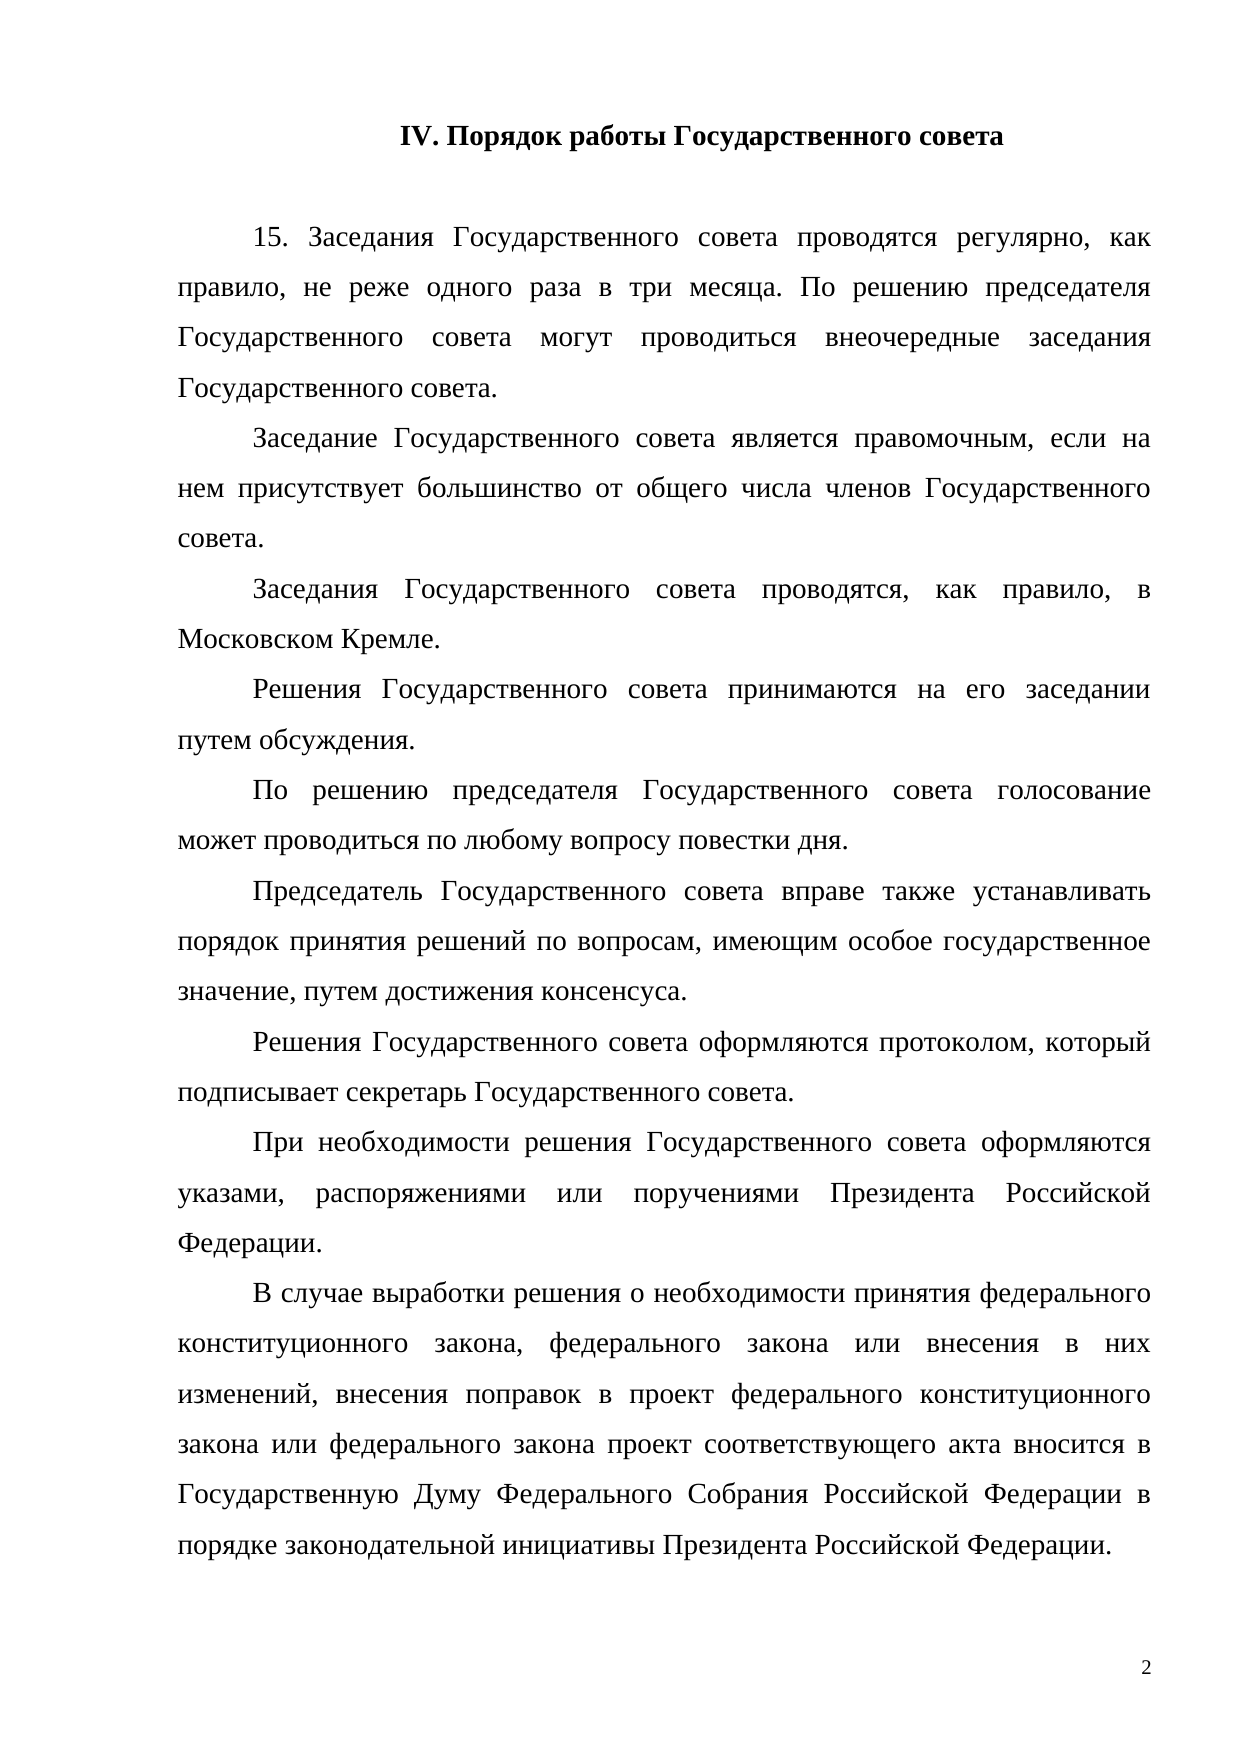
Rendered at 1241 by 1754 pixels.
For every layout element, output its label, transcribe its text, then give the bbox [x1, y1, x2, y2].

text По решению председателя Государственного совета голосование может проводиться по любому вопросу повестки дня. [177, 772, 1152, 856]
text Заседания Государственного совета проводятся, как правило, в Московском Кремле. [177, 571, 1152, 655]
text 15. Заседания Государственного совета проводятся регулярно, как правило, не реже одного раза в три месяца. По решению председателя Государственного совета могут проводиться внеочередные заседания Государственного совета. [177, 219, 1152, 403]
text IV. Порядок работы Государственного совета [177, 118, 1152, 152]
text Заседание Государственного совета является правомочным, если на нем присутствует большинство от общего числа членов Государственного совета. [177, 420, 1152, 554]
text Председатель Государственного совета вправе также устанавливать порядок принятия решений по вопросам, имеющим особое государственное значение, путем достижения консенсуса. [177, 873, 1152, 1007]
text Решения Государственного совета принимаются на его заседании путем обсуждения. [177, 672, 1152, 755]
text При необходимости решения Государственного совета оформляются указами, распоряжениями или поручениями Президента Российской Федерации. [177, 1124, 1152, 1258]
text В случае выработки решения о необходимости принятия федерального конституционного закона, федерального закона или внесения в них изменений, внесения поправок в проект федерального конституционного закона или федерального закона проект соответствующего акта вносится в Государственную Думу Федерального Собрания Российской Федерации в порядке законодательной инициативы Президента Российской Федерации. [177, 1275, 1152, 1560]
text Решения Государственного совета оформляются протоколом, который подписывает секретарь Государственного совета. [177, 1024, 1152, 1108]
